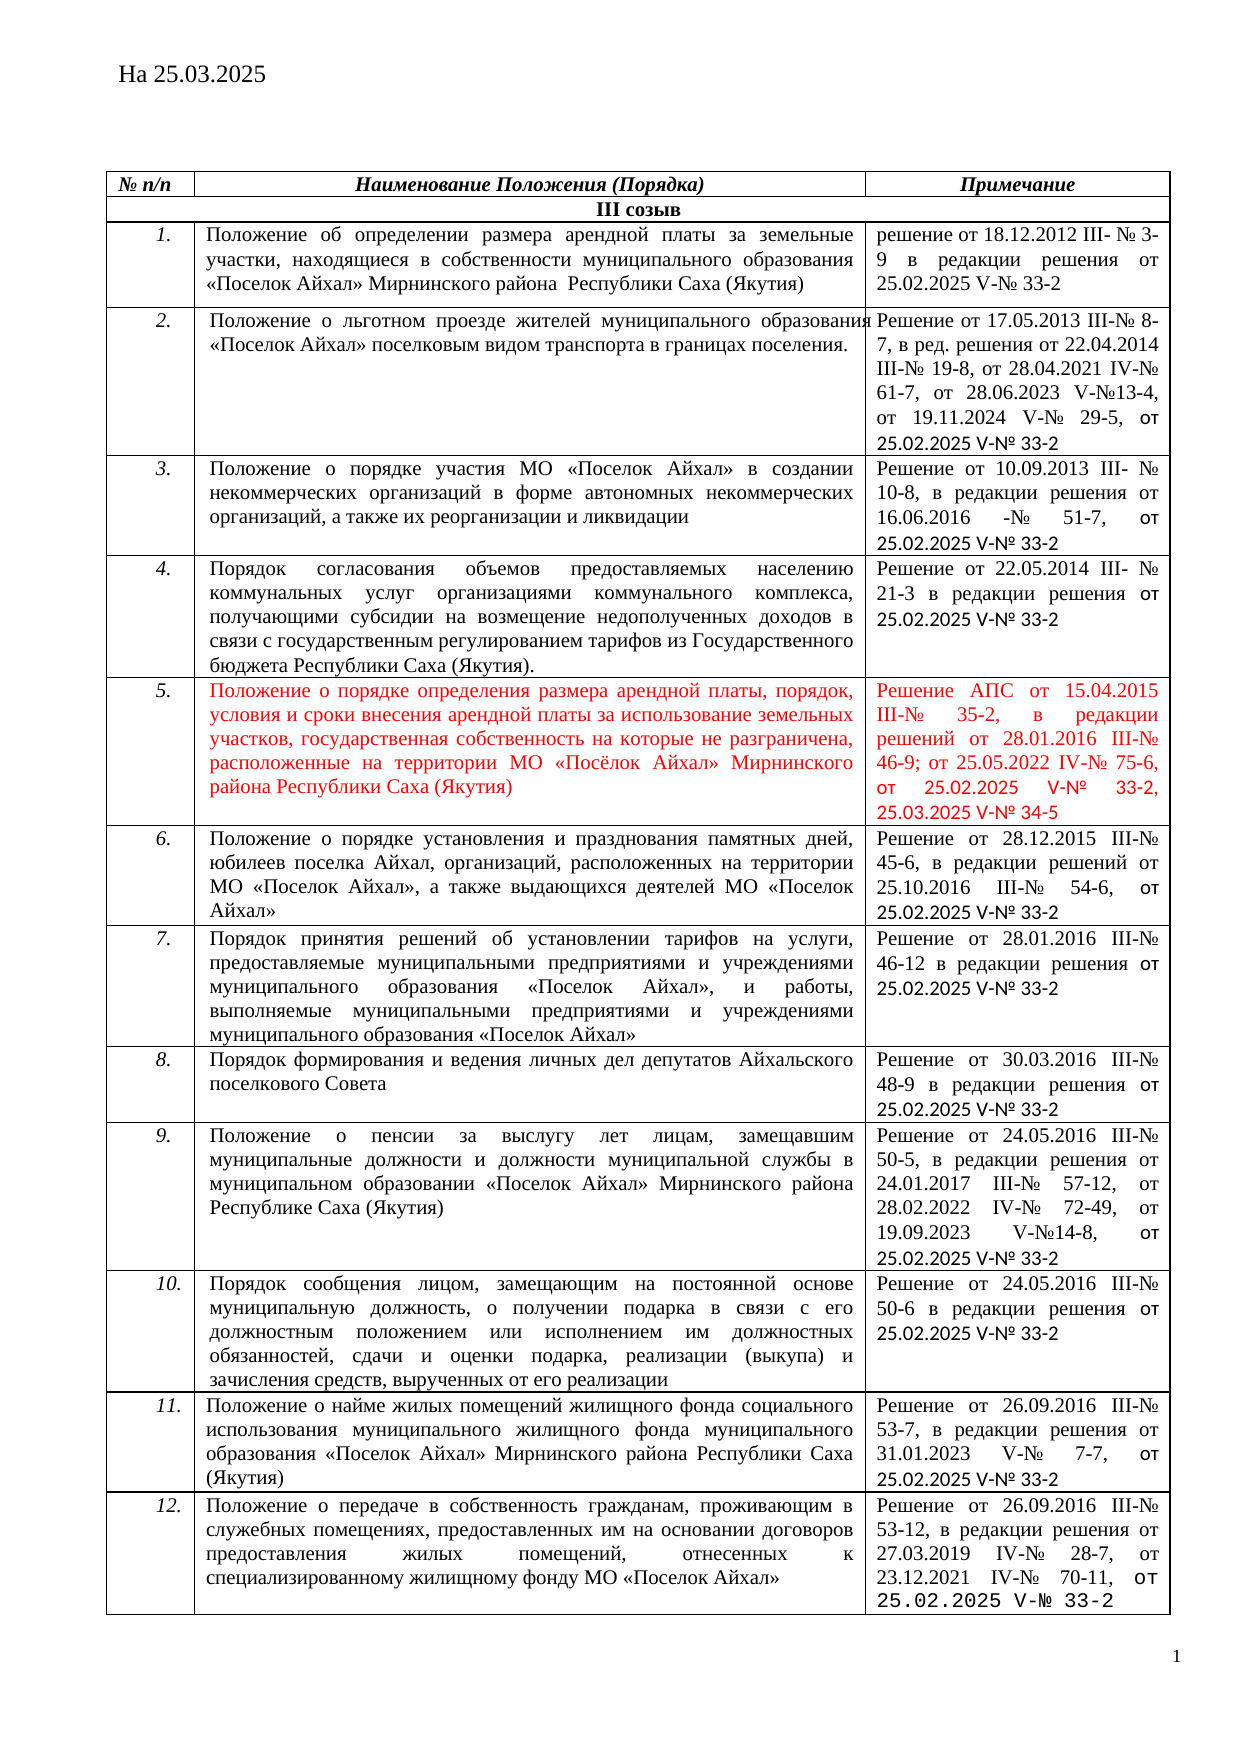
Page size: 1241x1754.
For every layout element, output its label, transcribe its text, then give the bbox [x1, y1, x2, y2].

table_cell решение от 18.12.2012 III- № 3- 9 в редакции решения от 25.02.2025 V-№ 33-2 [866, 223, 1169, 307]
table_cell [107, 1123, 194, 1270]
table_cell Порядок сообщения лицом, замещающим на постоянной основе муниципальную должность, о получении подарка в связи с его должностным положением или исполнением им должностных обязанностей, сдачи и оценки подарка, реализации (выкупа) и зачисления средств, вырученных от его реализации [195, 1271, 865, 1391]
table_cell Положение о порядке участия МО «Поселок Айхал» в создании некоммерческих организаций в форме автономных некоммерческих организаций, а также их реорганизации и ликвидации [195, 456, 865, 555]
table_cell [107, 1271, 194, 1391]
table_cell Порядок согласования объемов предоставляемых населению коммунальных услуг организациями коммунального комплекса, получающими субсидии на возмещение недополученных доходов в связи с государственным регулированием тарифов из Государственного бюджета Республики Саха (Якутия). [195, 556, 865, 677]
table_header № п/п [107, 172, 194, 196]
table_cell Решение от 28.01.2016 III-№ 46-12 в редакции решения от 25.02.2025 V-№ 33-2 [866, 926, 1169, 1046]
table_cell [107, 678, 194, 825]
table_cell Положение о пенсии за выслугу лет лицам, замещавшим муниципальные должности и должности муниципальной службы в муниципальном образовании «Поселок Айхал» Мирнинского района Республике Саха (Якутия) [195, 1123, 865, 1270]
table_cell Решение от 30.03.2016 III-№ 48-9 в редакции решения от 25.02.2025 V-№ 33-2 [866, 1047, 1169, 1122]
table_cell Положение о льготном проезде жителей муниципального образования «Поселок Айхал» поселковым видом транспорта в границах поселения. [195, 308, 865, 455]
table_cell Решение от 17.05.2013 III-№ 8-7, в ред. решения от 22.04.2014 III-№ 19-8, от 28.04.2021 IV-№ 61-7, от 28.06.2023 V-№13-4, от 19.11.2024 V-№ 29-5, от 25.02.2025 V-№ 33-2 [866, 308, 1169, 455]
table_cell Порядок формирования и ведения личных дел депутатов Айхальского поселкового Совета [195, 1047, 865, 1122]
table_cell Решение от 28.12.2015 III-№ 45-6, в редакции решений от 25.10.2016 III-№ 54-6, от 25.02.2025 V-№ 33-2 [866, 826, 1169, 925]
table_cell Решение от 26.09.2016 III-№ 53-7, в редакции решения от 31.01.2023 V-№ 7-7, от 25.02.2025 V-№ 33-2 [866, 1393, 1169, 1491]
table_cell [107, 926, 194, 1046]
table_cell [107, 1393, 194, 1491]
table_cell [107, 456, 194, 555]
table_cell [107, 1047, 194, 1122]
table_cell Положение о найме жилых помещений жилищного фонда социального использования муниципального жилищного фонда муниципального образования «Поселок Айхал» Мирнинского района Республики Саха (Якутия) [195, 1393, 865, 1491]
table_cell Решение АПС от 15.04.2015 III-№ 35-2, в редакции решений от 28.01.2016 III-№ 46-9; от 25.05.2022 IV-№ 75-6, от 25.02.2025 V-№ 33-2, 25.03.2025 V-№ 34-5 [866, 678, 1169, 825]
table_cell [107, 223, 194, 307]
table_cell Положение о порядке определения размера арендной платы, порядок, условия и сроки внесения арендной платы за использование земельных участков, государственная собственность на которые не разграничена, расположенные на территории МО «Посёлок Айхал» Мирнинского района Республики Саха (Якутия) [195, 678, 865, 825]
table_cell Положение о передаче в собственность гражданам, проживающим в служебных помещениях, предоставленных им на основании договоров предоставления жилых помещений, отнесенных к специализированному жилищному фонду МО «Поселок Айхал» [195, 1493, 865, 1614]
table_header Примечание [866, 172, 1169, 196]
table_cell Решение от 22.05.2014 III- № 21-3 в редакции решения от 25.02.2025 V-№ 33-2 [866, 556, 1169, 677]
table_cell [107, 308, 194, 455]
table_cell Положение о порядке установления и празднования памятных дней, юбилеев поселка Айхал, организаций, расположенных на территории МО «Поселок Айхал», а также выдающихся деятелей МО «Поселок Айхал» [195, 826, 865, 925]
table_cell Решение от 10.09.2013 III- № 10-8, в редакции решения от 16.06.2016 -№ 51-7, от 25.02.2025 V-№ 33-2 [866, 456, 1169, 555]
table_cell Порядок принятия решений об установлении тарифов на услуги, предоставляемые муниципальными предприятиями и учреждениями муниципального образования «Поселок Айхал», и работы, выполняемые муниципальными предприятиями и учреждениями муниципального образования «Поселок Айхал» [195, 926, 865, 1046]
table_cell Решение от 24.05.2016 III-№ 50-5, в редакции решения от 24.01.2017 III-№ 57-12, от 28.02.2022 IV-№ 72-49, от 19.09.2023 V-№14-8, от 25.02.2025 V-№ 33-2 [866, 1123, 1169, 1270]
table_cell [107, 826, 194, 925]
table_cell [107, 556, 194, 677]
table_cell [107, 1493, 194, 1614]
table_cell Решение от 24.05.2016 III-№ 50-6 в редакции решения от 25.02.2025 V-№ 33-2 [866, 1271, 1169, 1391]
table_cell Положение об определении размера арендной платы за земельные участки, находящиеся в собственности муниципального образования «Поселок Айхал» Мирнинского района Республики Саха (Якутия) [195, 223, 865, 307]
table_cell III созыв [107, 197, 1169, 221]
table_header Наименование Положения (Порядка) [195, 172, 865, 196]
table_cell Решение от 26.09.2016 III-№ 53-12, в редакции решения от 27.03.2019 IV-№ 28-7, от 23.12.2021 IV-№ 70-11, от 25.02.2025 V-№ 33-2 [866, 1493, 1169, 1614]
